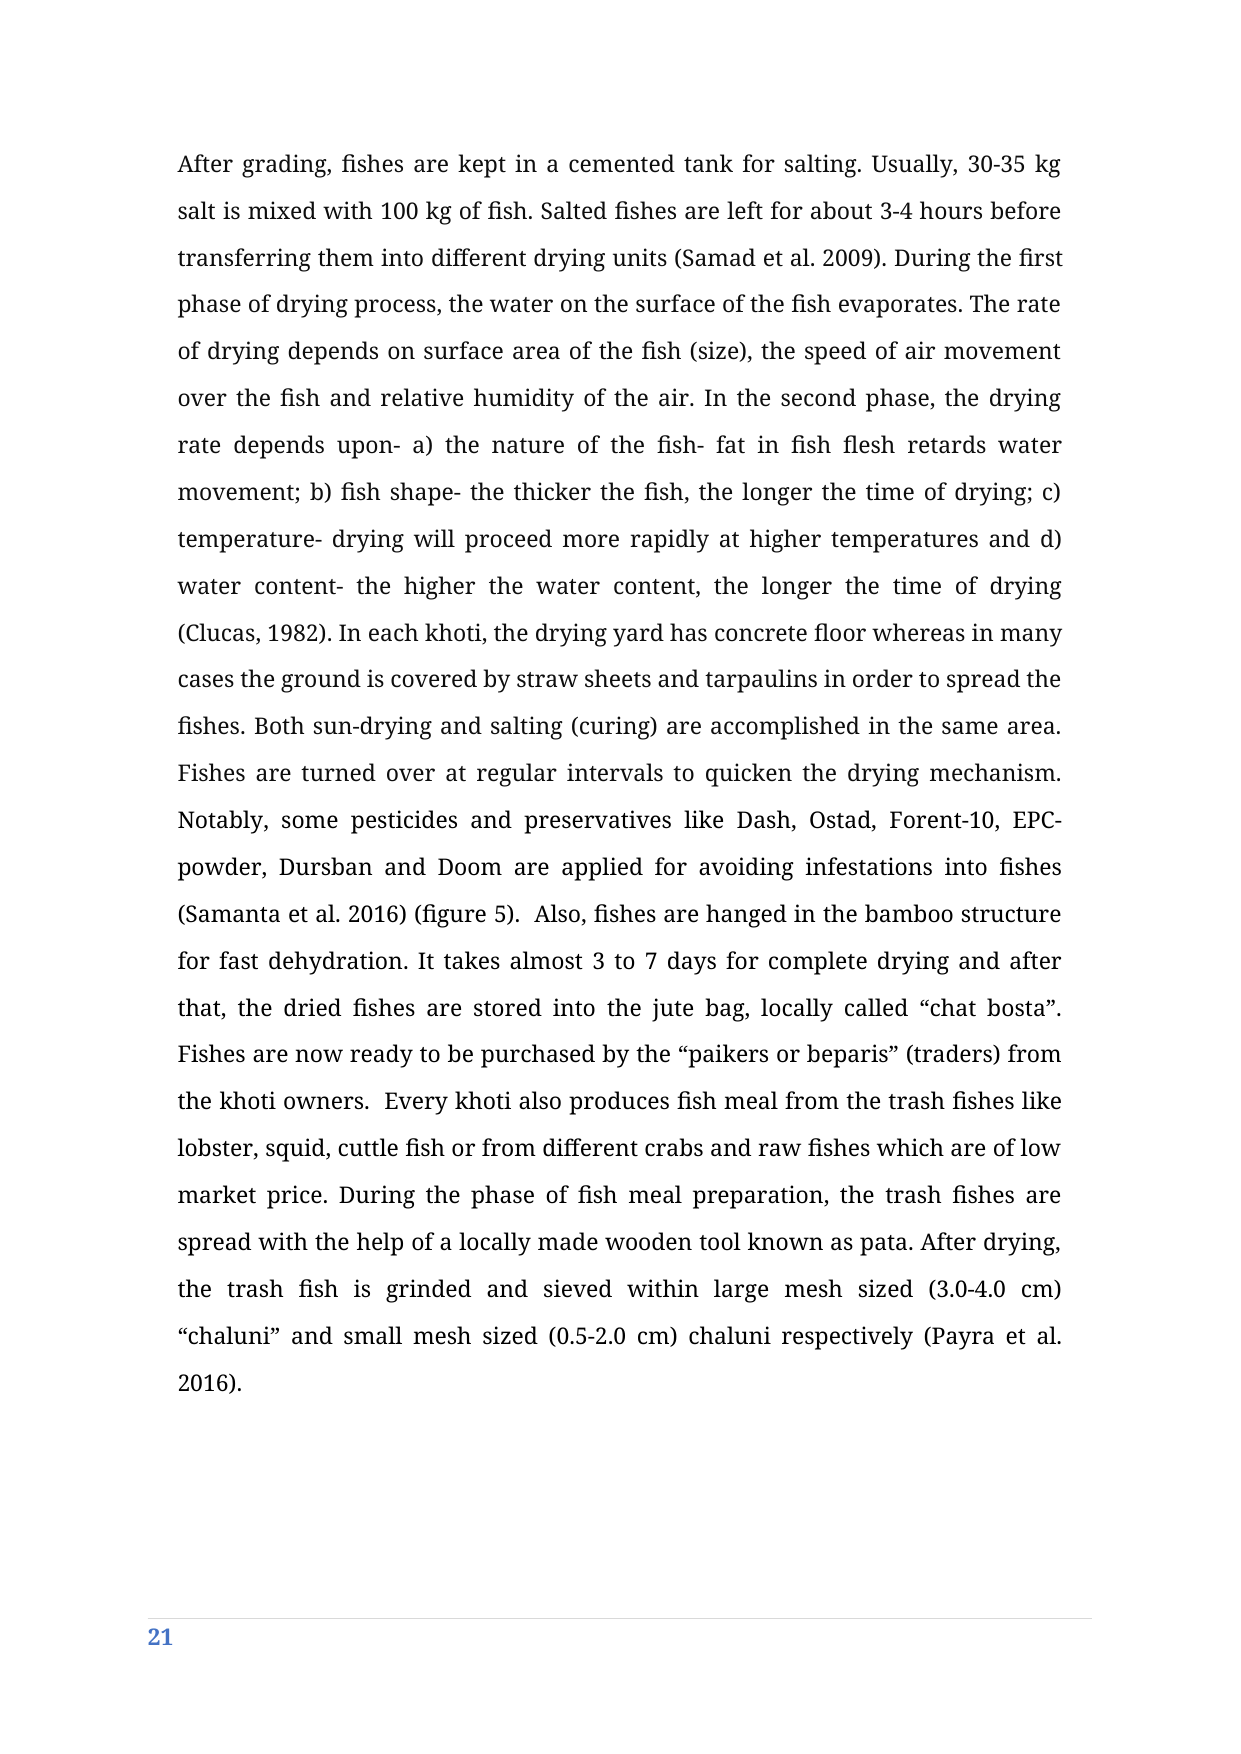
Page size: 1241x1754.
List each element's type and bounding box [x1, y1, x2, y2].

text [177, 148, 1063, 1398]
